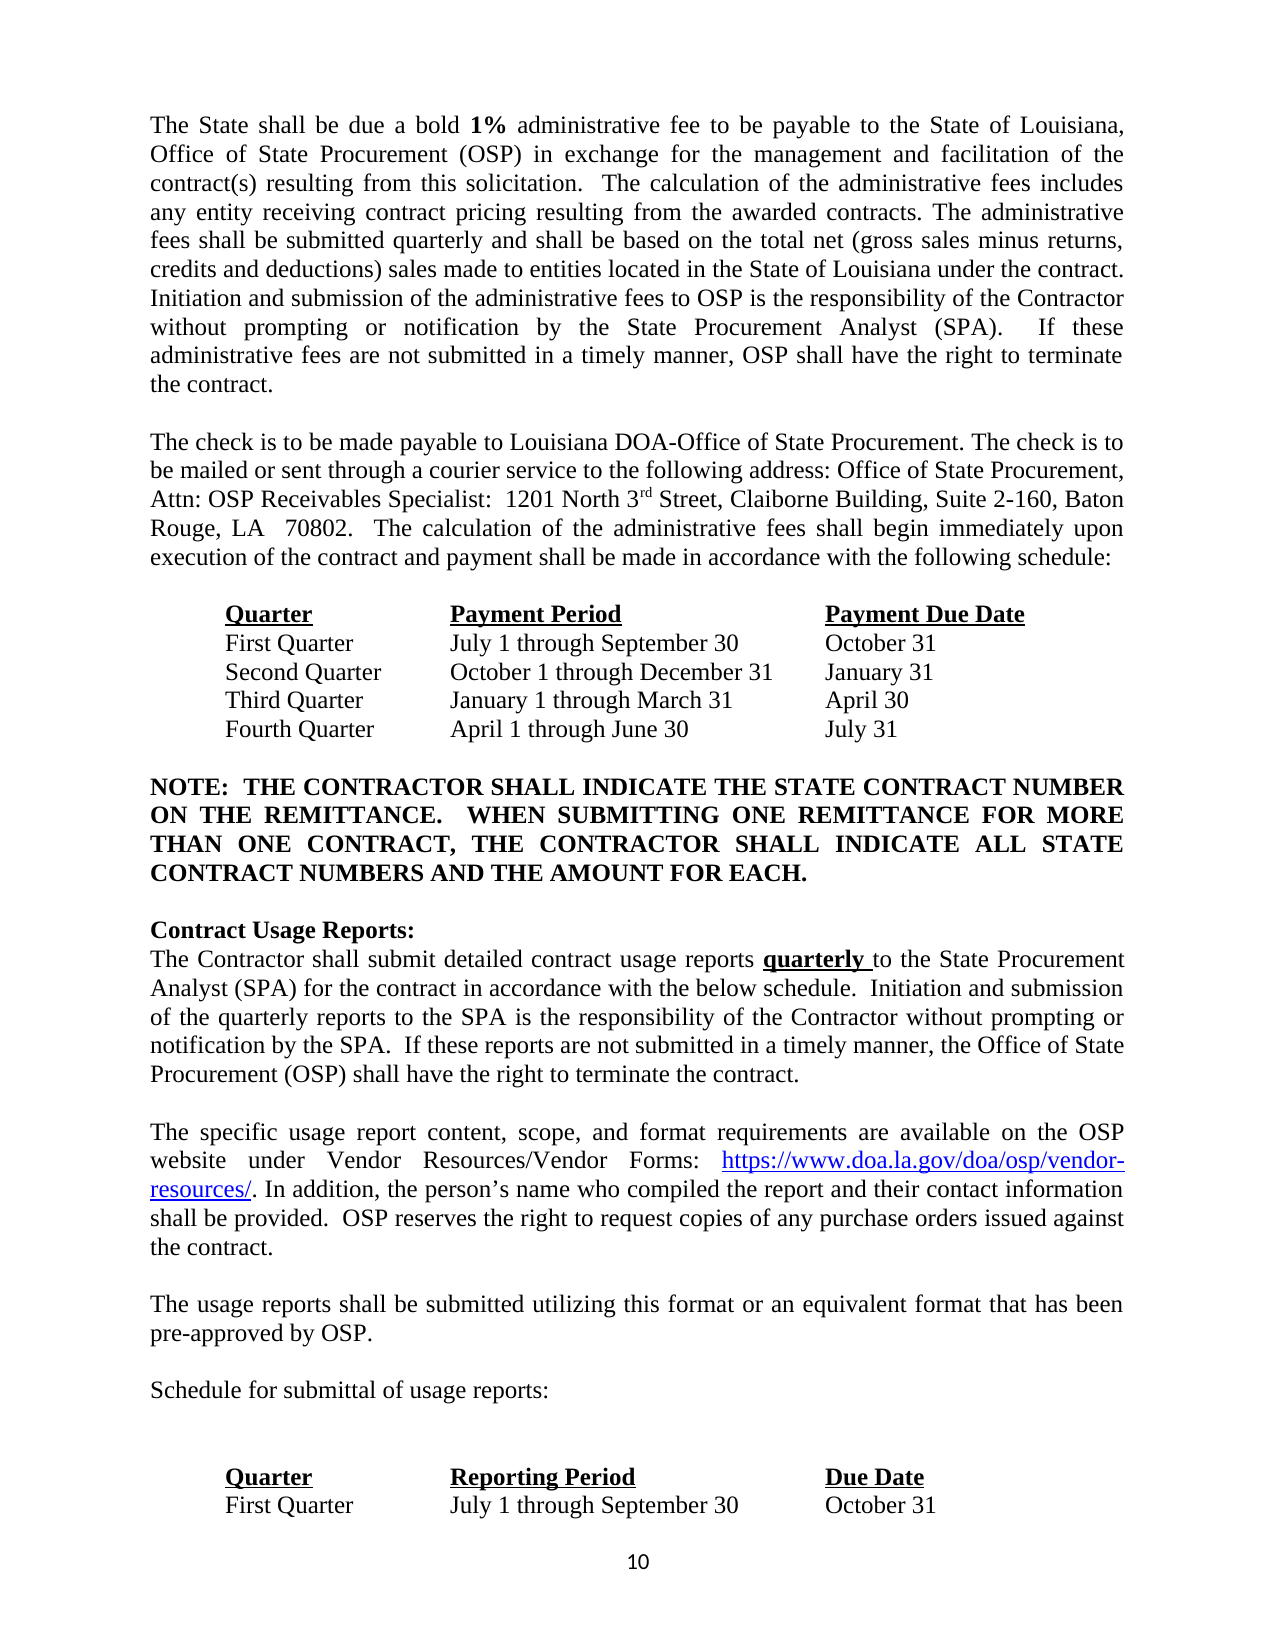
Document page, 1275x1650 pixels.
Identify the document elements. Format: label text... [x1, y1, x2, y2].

text The check is to be made payable to Louisiana DOA-Office of State Procurement. The check is to be mailed or sent through a courier service to the following address: Office of State Procurement, Attn: OSP Receivables Specialist: 1201 North 3rd Street, Claiborne Building, Suite 2-160, Baton Rouge, LA 70802. The calculation of the administrative fees shall begin immediately upon execution of the contract and payment shall be made in accordance with the following schedule: [150, 427, 1125, 571]
text Third Quarter January 1 through March 31 April 30 [150, 686, 1125, 714]
text Second Quarter October 1 through December 31 January 31 [150, 657, 1125, 686]
text NOTE: THE CONTRACTOR SHALL INDICATE THE STATE CONTRACT NUMBER ON THE REMITTANCE. WHEN SUBMITTING ONE REMITTANCE FOR MORE THAN ONE CONTRACT, THE CONTRACTOR SHALL INDICATE ALL STATE CONTRACT NUMBERS AND THE AMOUNT FOR EACH. [150, 772, 1125, 887]
text First Quarter July 1 through September 30 October 31 [150, 1491, 1125, 1519]
text Quarter Payment Period Payment Due Date [150, 599, 1125, 628]
text Fourth Quarter April 1 through June 30 July 31 [150, 714, 1125, 743]
text Schedule for submittal of usage reports: [150, 1376, 1125, 1404]
text First Quarter July 1 through September 30 October 31 [150, 628, 1125, 657]
text The specific usage report content, scope, and format requirements are available on the OSP website under Vendor Resources/Vendor Forms: https://www.doa.la.gov/doa/osp/vendor-resources/. In addition, the person’s name who compiled the report and their contact information shall be provided. OSP reserves the right to request copies of any purchase orders issued against the contract. [150, 1117, 1125, 1261]
text The Contractor shall submit detailed contract usage reports quarterly to the State Procurement Analyst (SPA) for the contract in accordance with the below schedule. Initiation and submission of the quarterly reports to the SPA is the responsibility of the Contractor without prompting or notification by the SPA. If these reports are not submitted in a timely manner, the Office of State Procurement (OSP) shall have the right to terminate the contract. [150, 944, 1125, 1088]
text The State shall be due a bold 1% administrative fee to be payable to the State of Louisiana, Office of State Procurement (OSP) in exchange for the management and facilitation of the contract(s) resulting from this solicitation. The calculation of the administrative fees includes any entity receiving contract pricing resulting from the awarded contracts. The administrative fees shall be submitted quarterly and shall be based on the total net (gross sales minus returns, credits and deductions) sales made to entities located in the State of Louisiana under the contract. Initiation and submission of the administrative fees to OSP is the responsibility of the Contractor without prompting or notification by the State Procurement Analyst (SPA). If these administrative fees are not submitted in a timely manner, OSP shall have the right to terminate the contract. [150, 111, 1125, 398]
text Contract Usage Reports: [150, 916, 1125, 944]
text Quarter Reporting Period Due Date [150, 1462, 1125, 1491]
text The usage reports shall be submitted utilizing this format or an equivalent format that has been pre-approved by OSP. [150, 1289, 1125, 1347]
